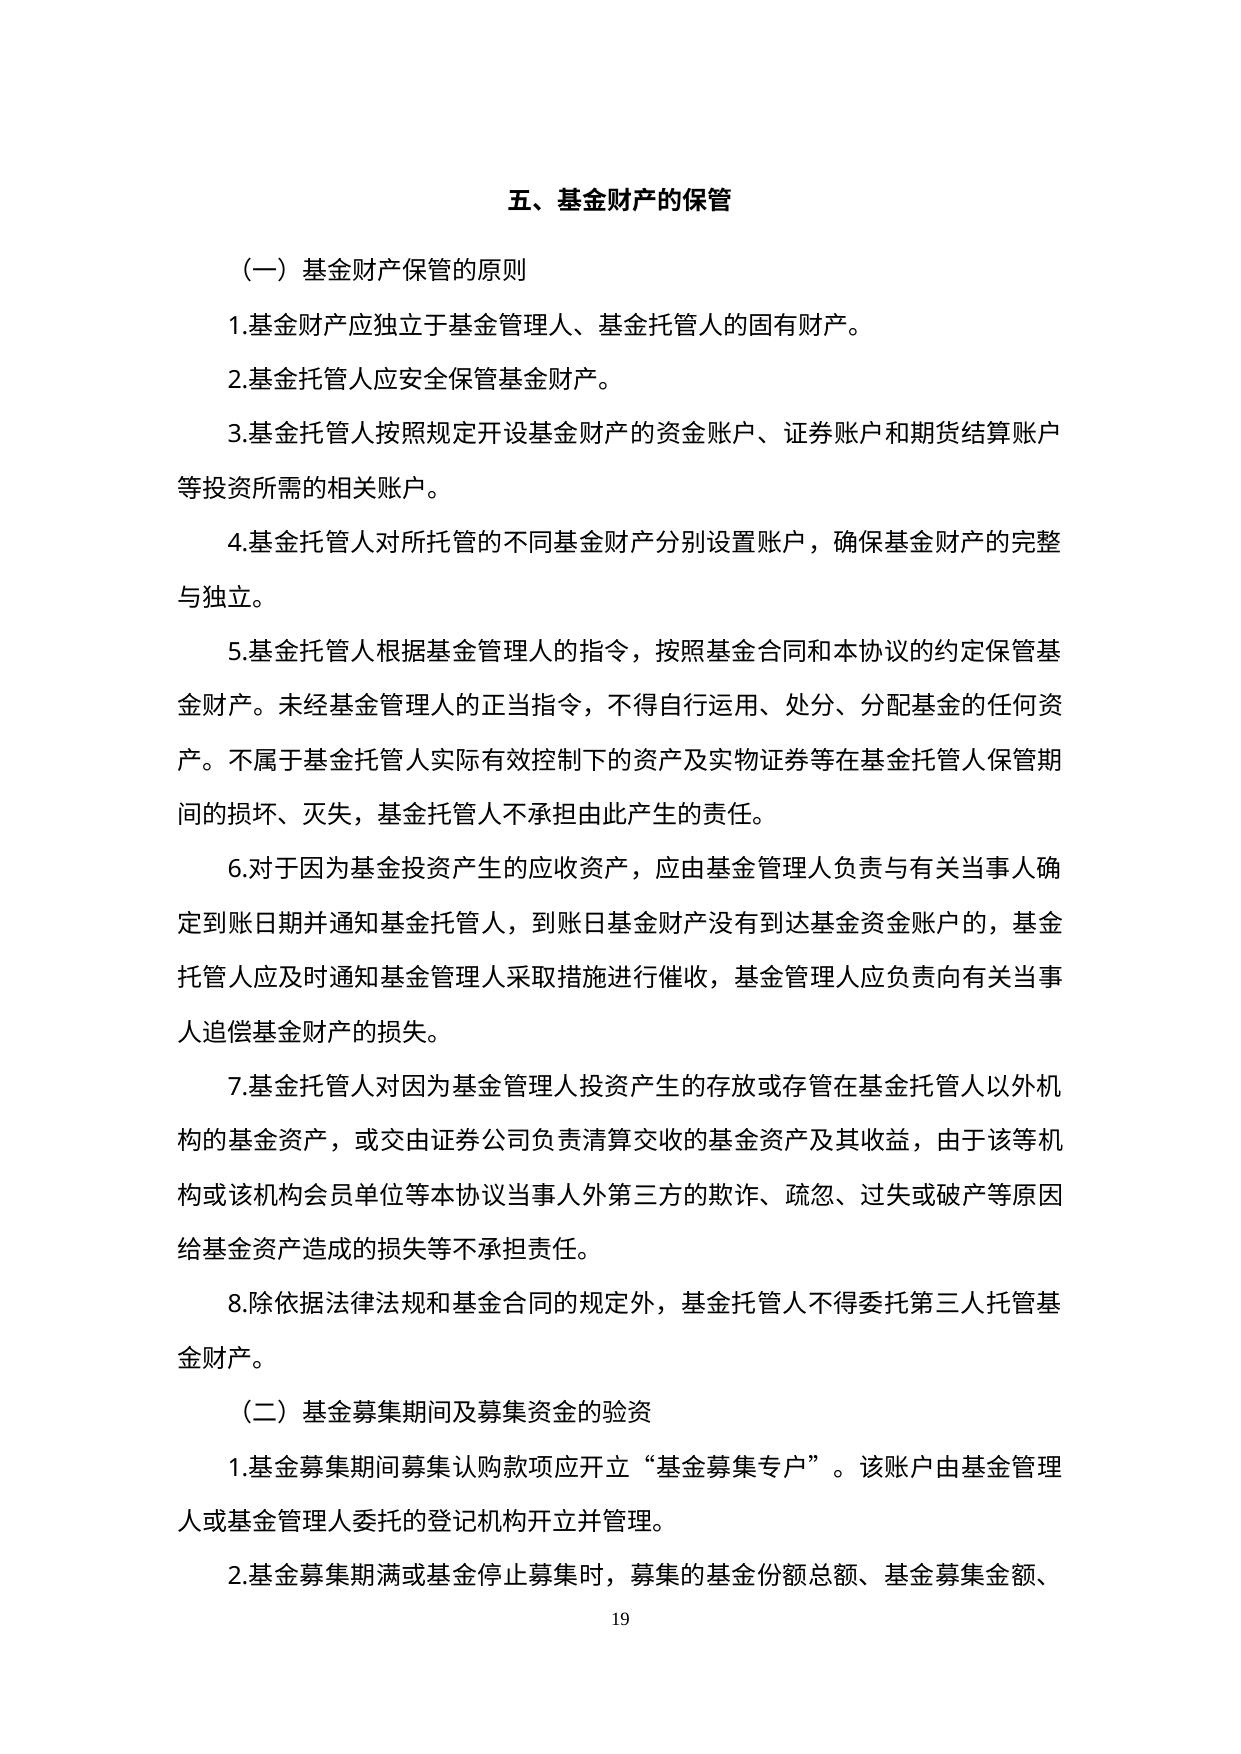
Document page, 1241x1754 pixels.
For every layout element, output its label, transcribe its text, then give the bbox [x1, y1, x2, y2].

text 7.基金托管人对因为基金管理人投资产生的存放或存管在基金托管人以外机构的基金资产，或交由证券公司负责清算交收的基金资产及其收益，由于该等机构或该机构会员单位等本协议当事人外第三方的欺诈、疏忽、过失或破产等原因给基金资产造成的损失等不承担责任。 [177, 1066, 1063, 1266]
text 4.基金托管人对所托管的不同基金财产分别设置账户，确保基金财产的完整与独立。 [177, 523, 1063, 613]
text 3.基金托管人按照规定开设基金财产的资金账户、证券账户和期货结算账户等投资所需的相关账户。 [177, 414, 1063, 504]
text 1.基金财产应独立于基金管理人、基金托管人的固有财产。 [177, 305, 1063, 341]
subtitle 五、基金财产的保管 [177, 180, 1063, 216]
text 2.基金托管人应安全保管基金财产。 [177, 359, 1063, 396]
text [177, 1556, 1063, 1592]
text （二）基金募集期间及募集资金的验资 [177, 1393, 1063, 1429]
text 5.基金托管人根据基金管理人的指令，按照基金合同和本协议的约定保管基金财产。未经基金管理人的正当指令，不得自行运用、处分、分配基金的任何资产。不属于基金托管人实际有效控制下的资产及实物证券等在基金托管人保管期间的损坏、灭失，基金托管人不承担由此产生的责任。 [177, 631, 1063, 831]
text 8.除依据法律法规和基金合同的规定外，基金托管人不得委托第三人托管基金财产。 [177, 1284, 1063, 1374]
text （一）基金财产保管的原则 [177, 251, 1063, 287]
text 6.对于因为基金投资产生的应收资产，应由基金管理人负责与有关当事人确定到账日期并通知基金托管人，到账日基金财产没有到达基金资金账户的，基金托管人应及时通知基金管理人采取措施进行催收，基金管理人应负责向有关当事人追偿基金财产的损失。 [177, 849, 1063, 1048]
text 1.基金募集期间募集认购款项应开立“基金募集专户”。该账户由基金管理人或基金管理人委托的登记机构开立并管理。 [177, 1447, 1063, 1538]
